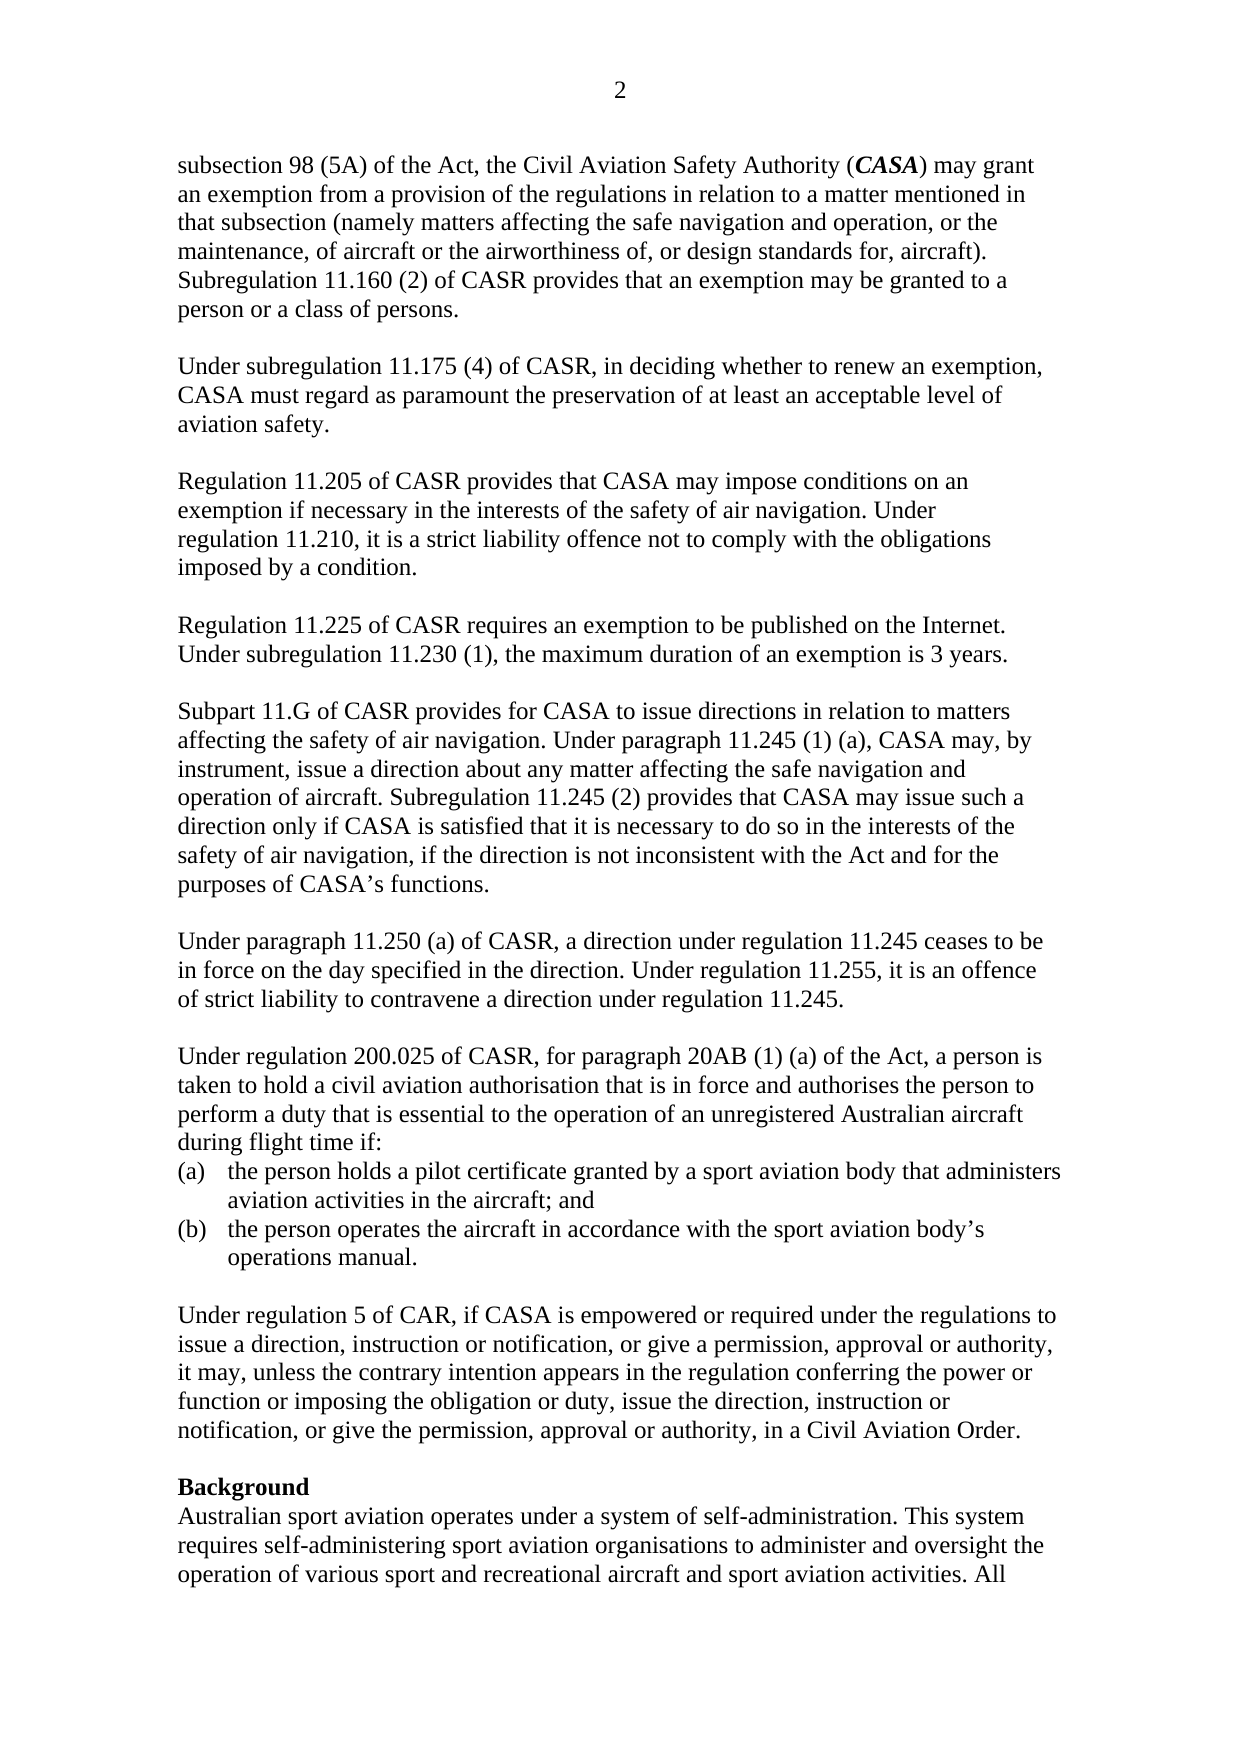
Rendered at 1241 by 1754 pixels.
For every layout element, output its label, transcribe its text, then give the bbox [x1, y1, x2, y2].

text Under regulation 200.025 of CASR, for paragraph 20AB (1) (a) of the Act, a person is taken to hold a civil aviation authorisation that is in force and authorises the person to perform a duty that is essential to the operation of an unregistered Australian aircraft during flight time if: [177, 1041, 1063, 1156]
text Regulation 11.225 of CASR requires an exemption to be published on the Internet. Under subregulation 11.230 (1), the maximum duration of an exemption is 3 years. [177, 610, 1063, 667]
text Subpart 11.G of CASR provides for CASA to issue directions in relation to matters affecting the safety of air navigation. Under paragraph 11.245 (1) (a), CASA may, by instrument, issue a direction about any matter affecting the safe navigation and operation of aircraft. Subregulation 11.245 (2) provides that CASA may issue such a direction only if CASA is satisfied that it is necessary to do so in the interests of the safety of air navigation, if the direction is not inconsistent with the Act and for the purposes of CASA’s functions. [177, 696, 1063, 897]
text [177, 150, 1063, 322]
text Under regulation 5 of CAR, if CASA is empowered or required under the regulations to issue a direction, instruction or notification, or give a permission, approval or authority, it may, unless the contrary intention appears in the regulation conferring the power or function or imposing the obligation or duty, issue the direction, instruction or notification, or give the permission, approval or authority, in a Civil Aviation Order. [177, 1300, 1063, 1444]
text (a) the person holds a pilot certificate granted by a sport aviation body that administers aviation activities in the aircraft; and [177, 1156, 1063, 1214]
text Under paragraph 11.250 (a) of CASR, a direction under regulation 11.245 ceases to be in force on the day specified in the direction. Under regulation 11.255, it is an offence of strict liability to contravene a direction under regulation 11.245. [177, 926, 1063, 1012]
text Under subregulation 11.175 (4) of CASR, in deciding whether to renew an exemption, CASA must regard as paramount the preservation of at least an acceptable level of aviation safety. [177, 351, 1063, 437]
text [177, 1501, 1063, 1587]
text (b) the person operates the aircraft in accordance with the sport aviation body’s operations manual. [177, 1214, 1063, 1271]
text Background [177, 1472, 1063, 1501]
text Regulation 11.205 of CASR provides that CASA may impose conditions on an exemption if necessary in the interests of the safety of air navigation. Under regulation 11.210, it is a strict liability offence not to comply with the obligations imposed by a condition. [177, 466, 1063, 581]
